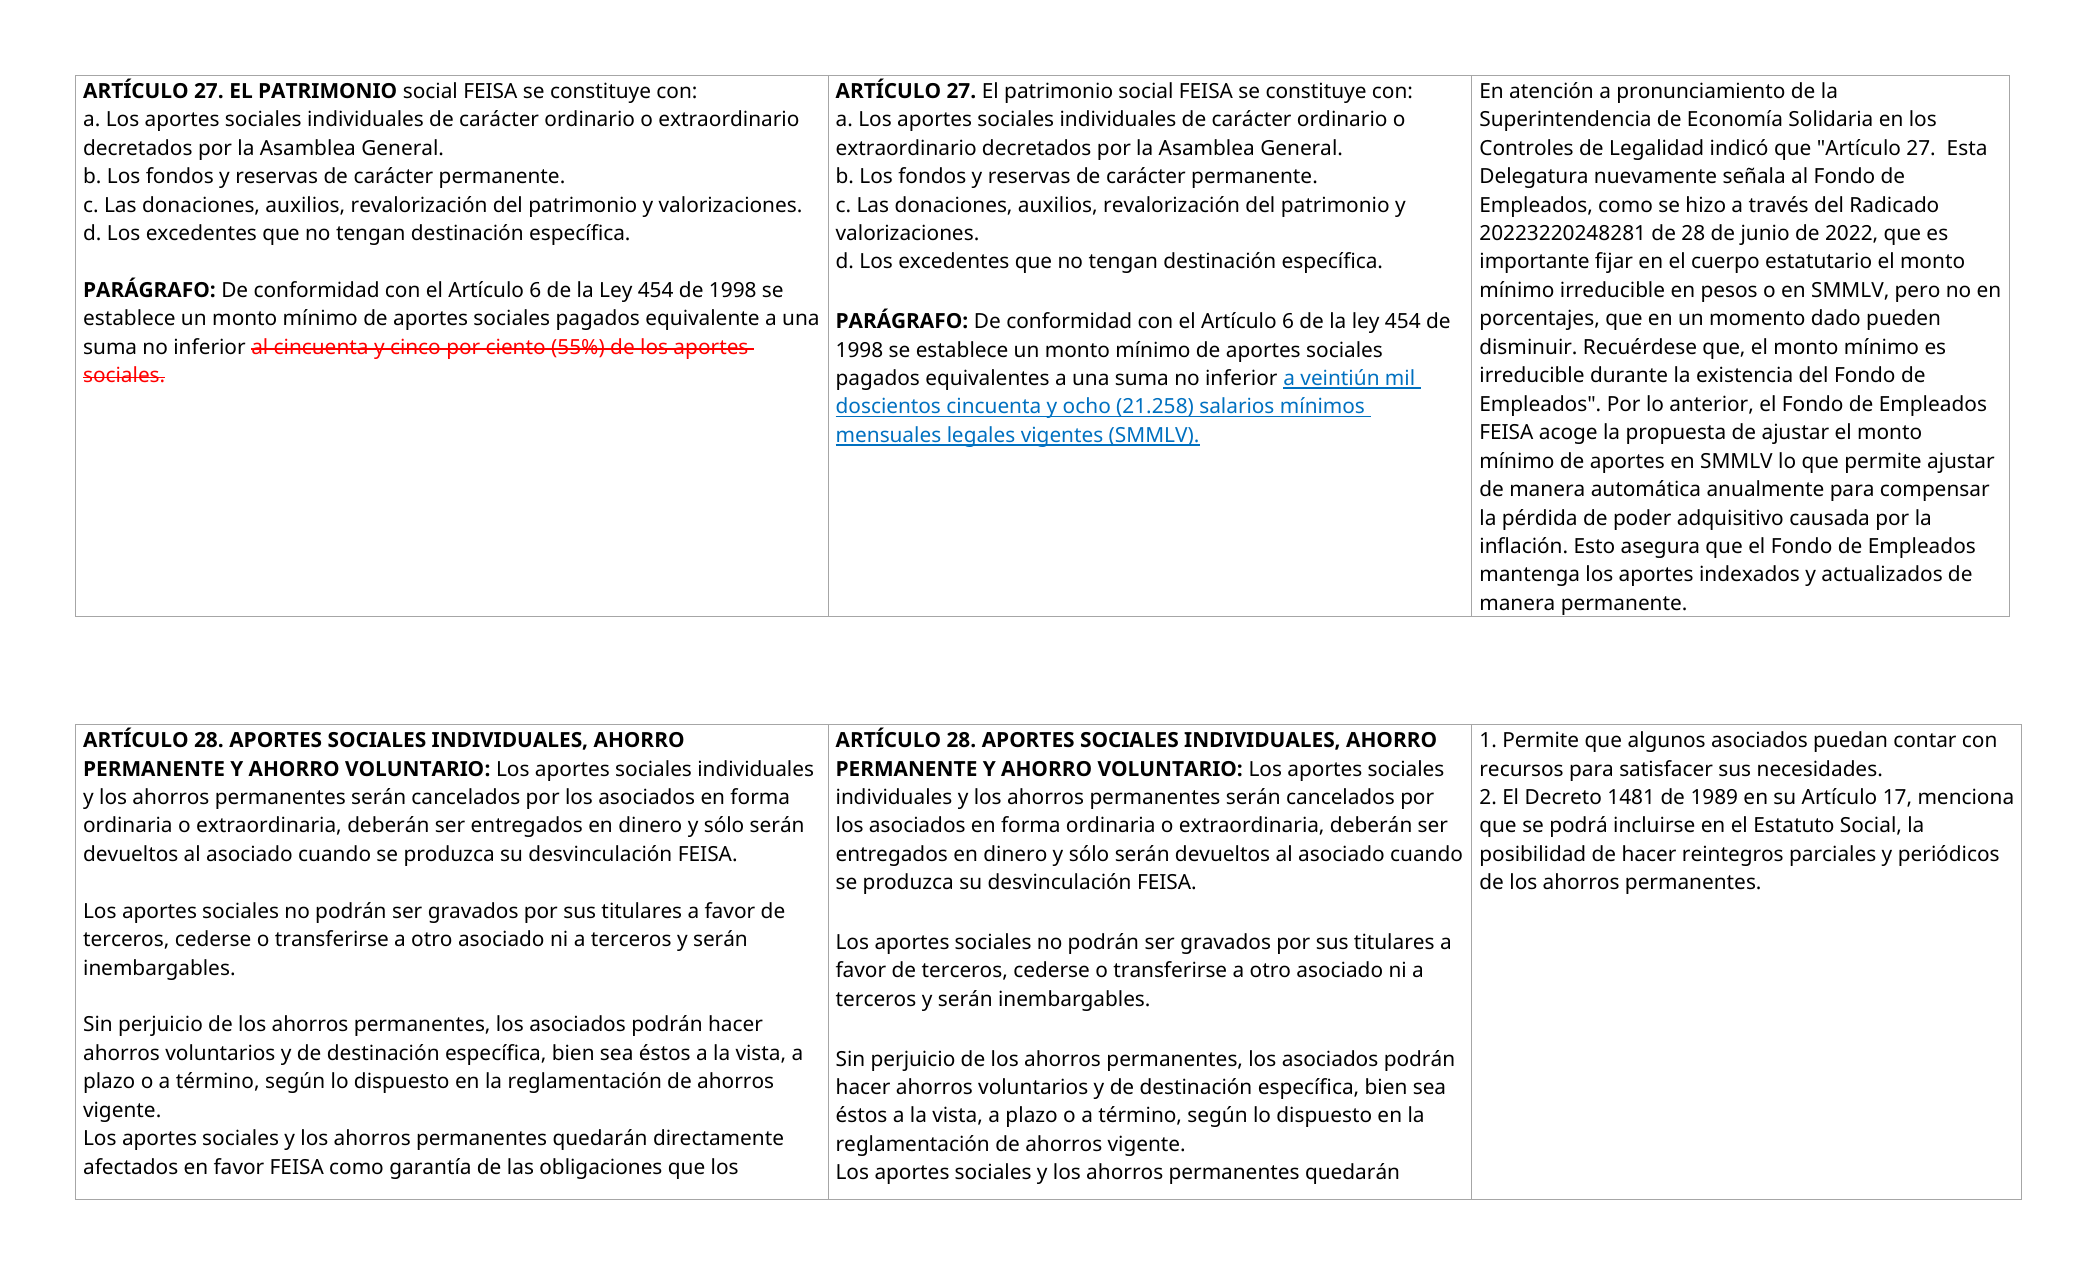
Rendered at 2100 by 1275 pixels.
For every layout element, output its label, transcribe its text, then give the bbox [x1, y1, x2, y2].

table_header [1472, 725, 2021, 1199]
table_header ARTÍCULO 27. EL PATRIMONIO social FEISA se constituye con: a. Los aportes sociales individuales de carácter ordinario o extraordinario decretados por la Asamblea General. b. Los fondos y reservas de carácter permanente. c. Las donaciones, auxilios, revalorización del patrimonio y valorizaciones. d. Los excedentes que no tengan destinación específica. PARÁGRAFO: De conformidad con el Artículo 6 de la Ley 454 de 1998 se establece un monto mínimo de aportes sociales pagados equivalente a una suma no inferior al cincuenta y cinco por ciento (55%) de los aportes sociales. [76, 76, 828, 616]
table_header En atención a pronunciamiento de la Superintendencia de Economía Solidaria en los Controles de Legalidad indicó que "Artículo 27. Esta Delegatura nuevamente señala al Fondo de Empleados, como se hizo a través del Radicado 20223220248281 de 28 de junio de 2022, que es importante fijar en el cuerpo estatutario el monto mínimo irreducible en pesos o en SMMLV, pero no en porcentajes, que en un momento dado pueden disminuir. Recuérdese que, el monto mínimo es irreducible durante la existencia del Fondo de Empleados". Por lo anterior, el Fondo de Empleados FEISA acoge la propuesta de ajustar el monto mínimo de aportes en SMMLV lo que permite ajustar de manera automática anualmente para compensar la pérdida de poder adquisitivo causada por la inflación. Esto asegura que el Fondo de Empleados mantenga los aportes indexados y actualizados de manera permanente. [1472, 76, 2009, 616]
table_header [76, 725, 828, 1199]
table_header ARTÍCULO 27. El patrimonio social FEISA se constituye con: a. Los aportes sociales individuales de carácter ordinario o extraordinario decretados por la Asamblea General. b. Los fondos y reservas de carácter permanente. c. Las donaciones, auxilios, revalorización del patrimonio y valorizaciones. d. Los excedentes que no tengan destinación específica. PARÁGRAFO: De conformidad con el Artículo 6 de la ley 454 de 1998 se establece un monto mínimo de aportes sociales pagados equivalentes a una suma no inferior a veintiún mil doscientos cincuenta y ocho (21.258) salarios mínimos mensuales legales vigentes (SMMLV). [829, 76, 1471, 616]
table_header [829, 725, 1471, 1199]
